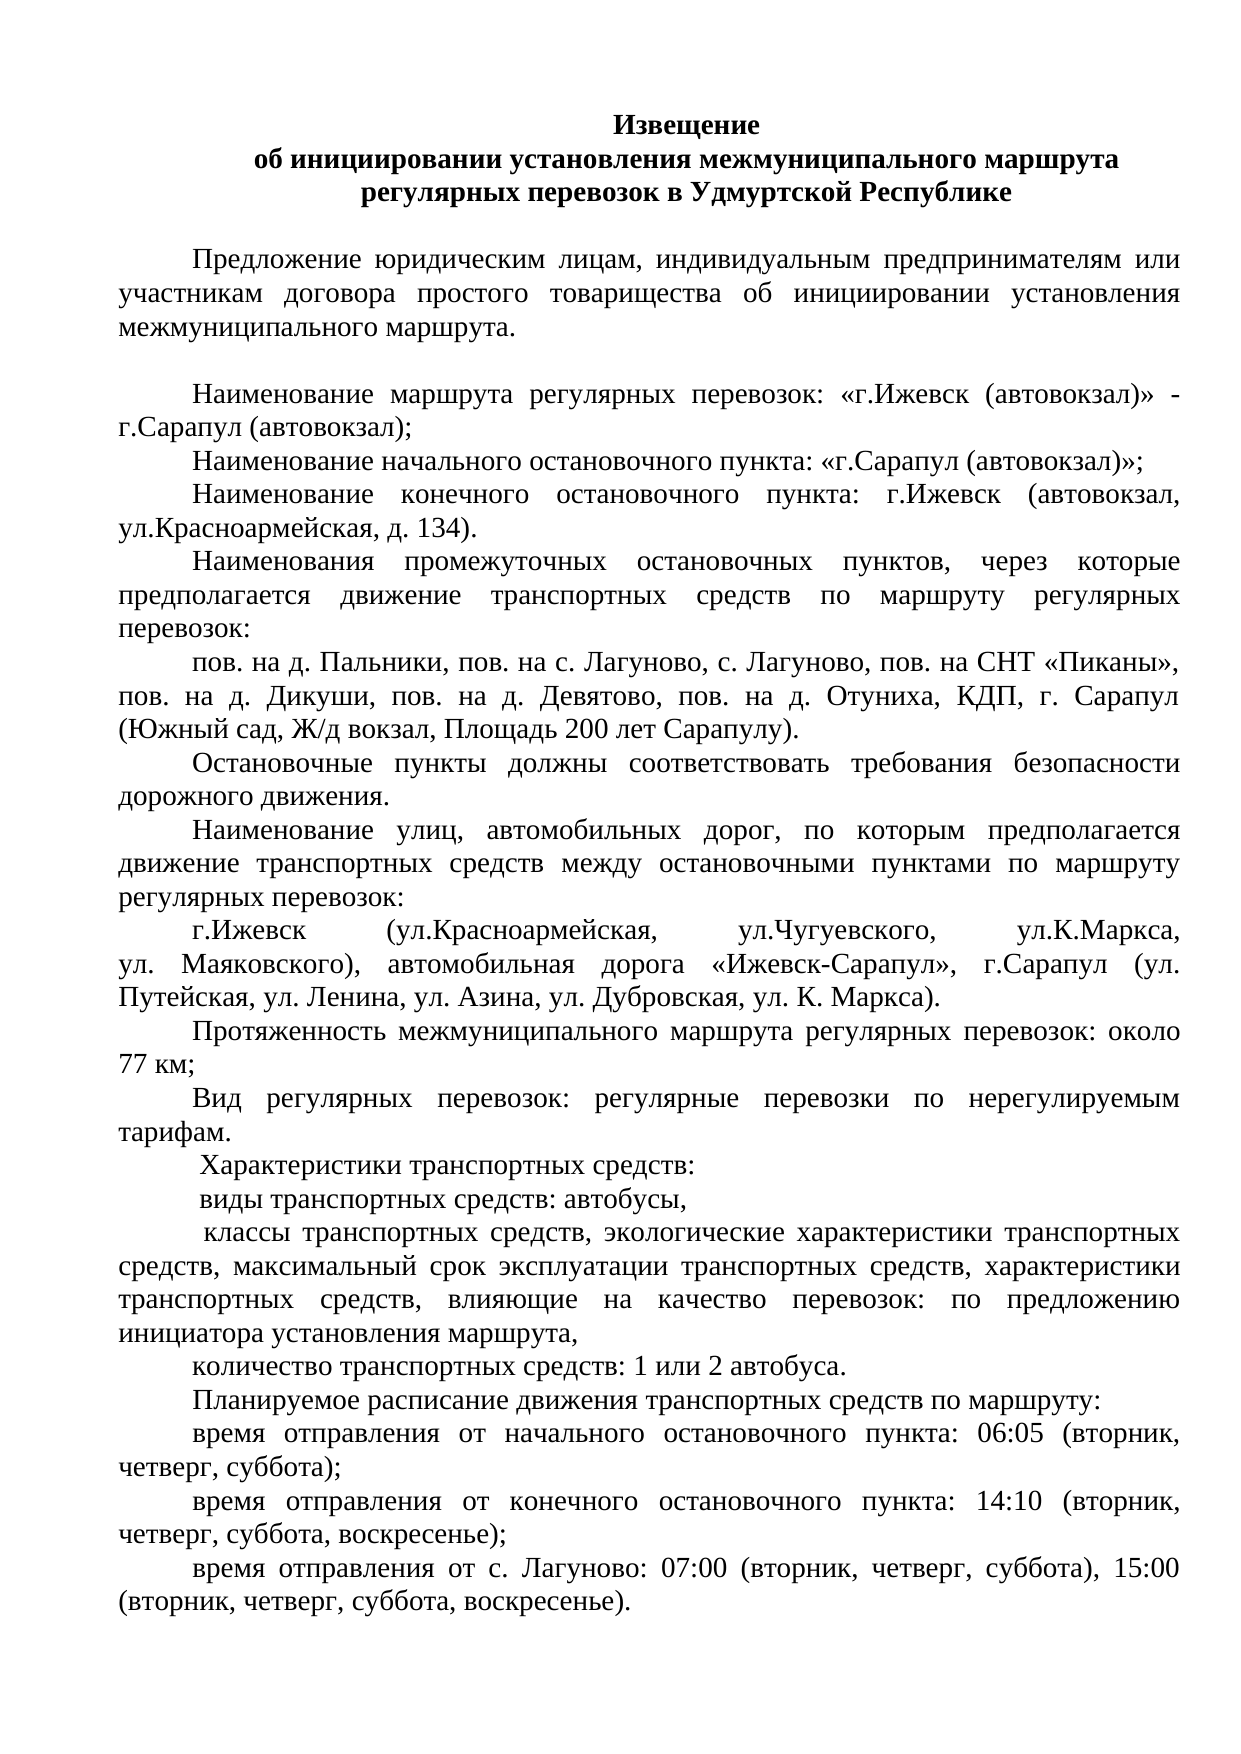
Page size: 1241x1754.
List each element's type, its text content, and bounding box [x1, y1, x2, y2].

text Остановочные пункты должны соответствовать требования безопасности дорожного движения. [118, 745, 1181, 812]
text Наименования промежуточных остановочных пунктов, через которые предполагается движение транспортных средств по маршруту регулярных перевозок: [118, 543, 1181, 644]
text Вид регулярных перевозок: регулярные перевозки по нерегулируемым тарифам. [118, 1080, 1181, 1147]
text Характеристики транспортных средств: [118, 1147, 1181, 1181]
text Извещение [118, 107, 1181, 141]
text Предложение юридическим лицам, индивидуальным предпринимателям или участникам договора простого товарищества об инициировании установления межмуниципального маршрута. [118, 242, 1181, 342]
text Наименование начального остановочного пункта: «г.Сарапул (автовокзал)»; [118, 443, 1181, 476]
text Протяженность межмуниципального маршрута регулярных перевозок: около 77 км; [118, 1013, 1181, 1080]
text Наименование улиц, автомобильных дорог, по которым предполагается движение транспортных средств между остановочными пунктами по маршруту регулярных перевозок: [118, 812, 1181, 912]
text количество транспортных средств: 1 или 2 автобуса. [118, 1348, 1181, 1382]
text классы транспортных средств, экологические характеристики транспортных средств, максимальный срок эксплуатации транспортных средств, характеристики транспортных средств, влияющие на качество перевозок: по предложению инициатора установления маршрута, [118, 1214, 1181, 1348]
text время отправления от с. Лагуново: 07:00 (вторник, четверг, суббота), 15:00 (вторник, четверг, суббота, воскресенье). [118, 1550, 1181, 1617]
text пов. на д. Пальники, пов. на с. Лагуново, с. Лагуново, пов. на СНТ «Пиканы», пов. на д. Дикуши, пов. на д. Девятово, пов. на д. Отуниха, КДП, г. Сарапул (Южный сад, Ж/д вокзал, Площадь 200 лет Сарапулу). [118, 644, 1181, 745]
text Наименование маршрута регулярных перевозок: «г.Ижевск (автовокзал)» - г.Сарапул (автовокзал); [118, 376, 1181, 443]
text об инициировании установления межмуниципального маршрута [118, 141, 1181, 174]
text Планируемое расписание движения транспортных средств по маршруту: [118, 1382, 1181, 1416]
text время отправления от начального остановочного пункта: 06:05 (вторник, четверг, суббота); [118, 1416, 1181, 1483]
text виды транспортных средств: автобусы, [118, 1181, 1181, 1214]
text регулярных перевозок в Удмуртской Республике [118, 174, 1181, 208]
text Наименование конечного остановочного пункта: г.Ижевск (автовокзал, ул.Красноармейская, д. 134). [118, 476, 1181, 543]
text время отправления от конечного остановочного пункта: 14:10 (вторник, четверг, суббота, воскресенье); [118, 1483, 1181, 1550]
text г.Ижевск (ул.Красноармейская, ул.Чугуевского, ул.К.Маркса, ул. Маяковского), автомобильная дорога «Ижевск-Сарапул», г.Сарапул (ул. Путейская, ул. Ленина, ул. Азина, ул. Дубровская, ул. К. Маркса). [118, 912, 1181, 1013]
